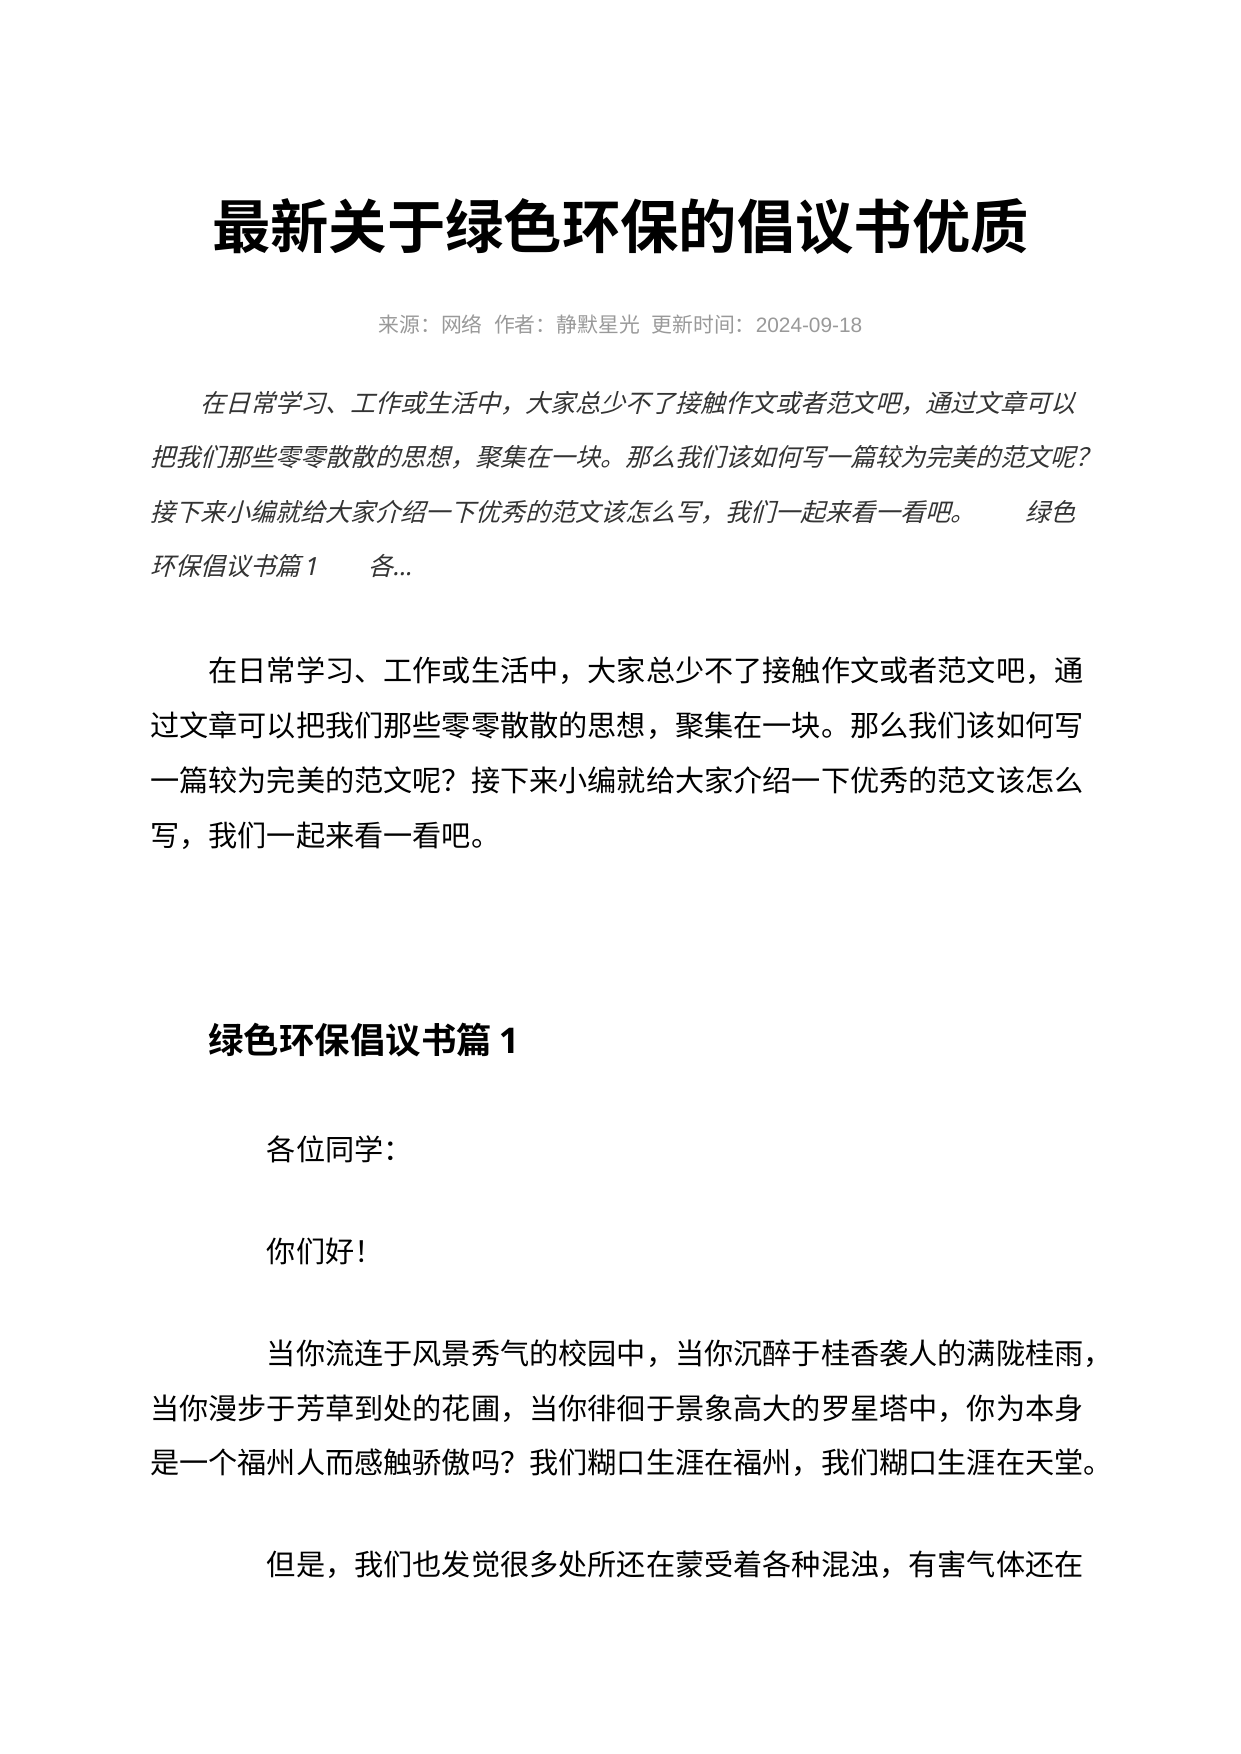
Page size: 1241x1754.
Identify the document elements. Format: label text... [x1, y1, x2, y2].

text 各位同学： [150, 1126, 1090, 1169]
text 在日常学习、工作或生活中，大家总少不了接触作文或者范文吧，通过文章可以把我们那些零零散散的思想，聚集在一块。那么我们该如何写一篇较为完美的范文呢？接下来小编就给大家介绍一下优秀的范文该怎么写，我们一起来看一看吧。 绿色环保倡议书篇1 各... [150, 383, 1090, 583]
text 绿色环保倡议书篇1 [150, 1013, 1090, 1064]
text 你们好！ [150, 1228, 1090, 1271]
text 在日常学习、工作或生活中，大家总少不了接触作文或者范文吧，通过文章可以把我们那些零零散散的思想，聚集在一块。那么我们该如何写一篇较为完美的范文呢？接下来小编就给大家介绍一下优秀的范文该怎么写，我们一起来看一看吧。 [150, 648, 1090, 855]
subtitle 最新关于绿色环保的倡议书优质 [150, 181, 1090, 266]
text 来源：网络 作者：静默星光 更新时间：2024-09-18 [150, 313, 1090, 337]
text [150, 1542, 1090, 1584]
text 当你流连于风景秀气的校园中，当你沉醉于桂香袭人的满陇桂雨，当你漫步于芳草到处的花圃，当你徘徊于景象高大的罗星塔中，你为本身是一个福州人而感触骄傲吗？我们糊口生涯在福州，我们糊口生涯在天堂。 [150, 1330, 1090, 1482]
